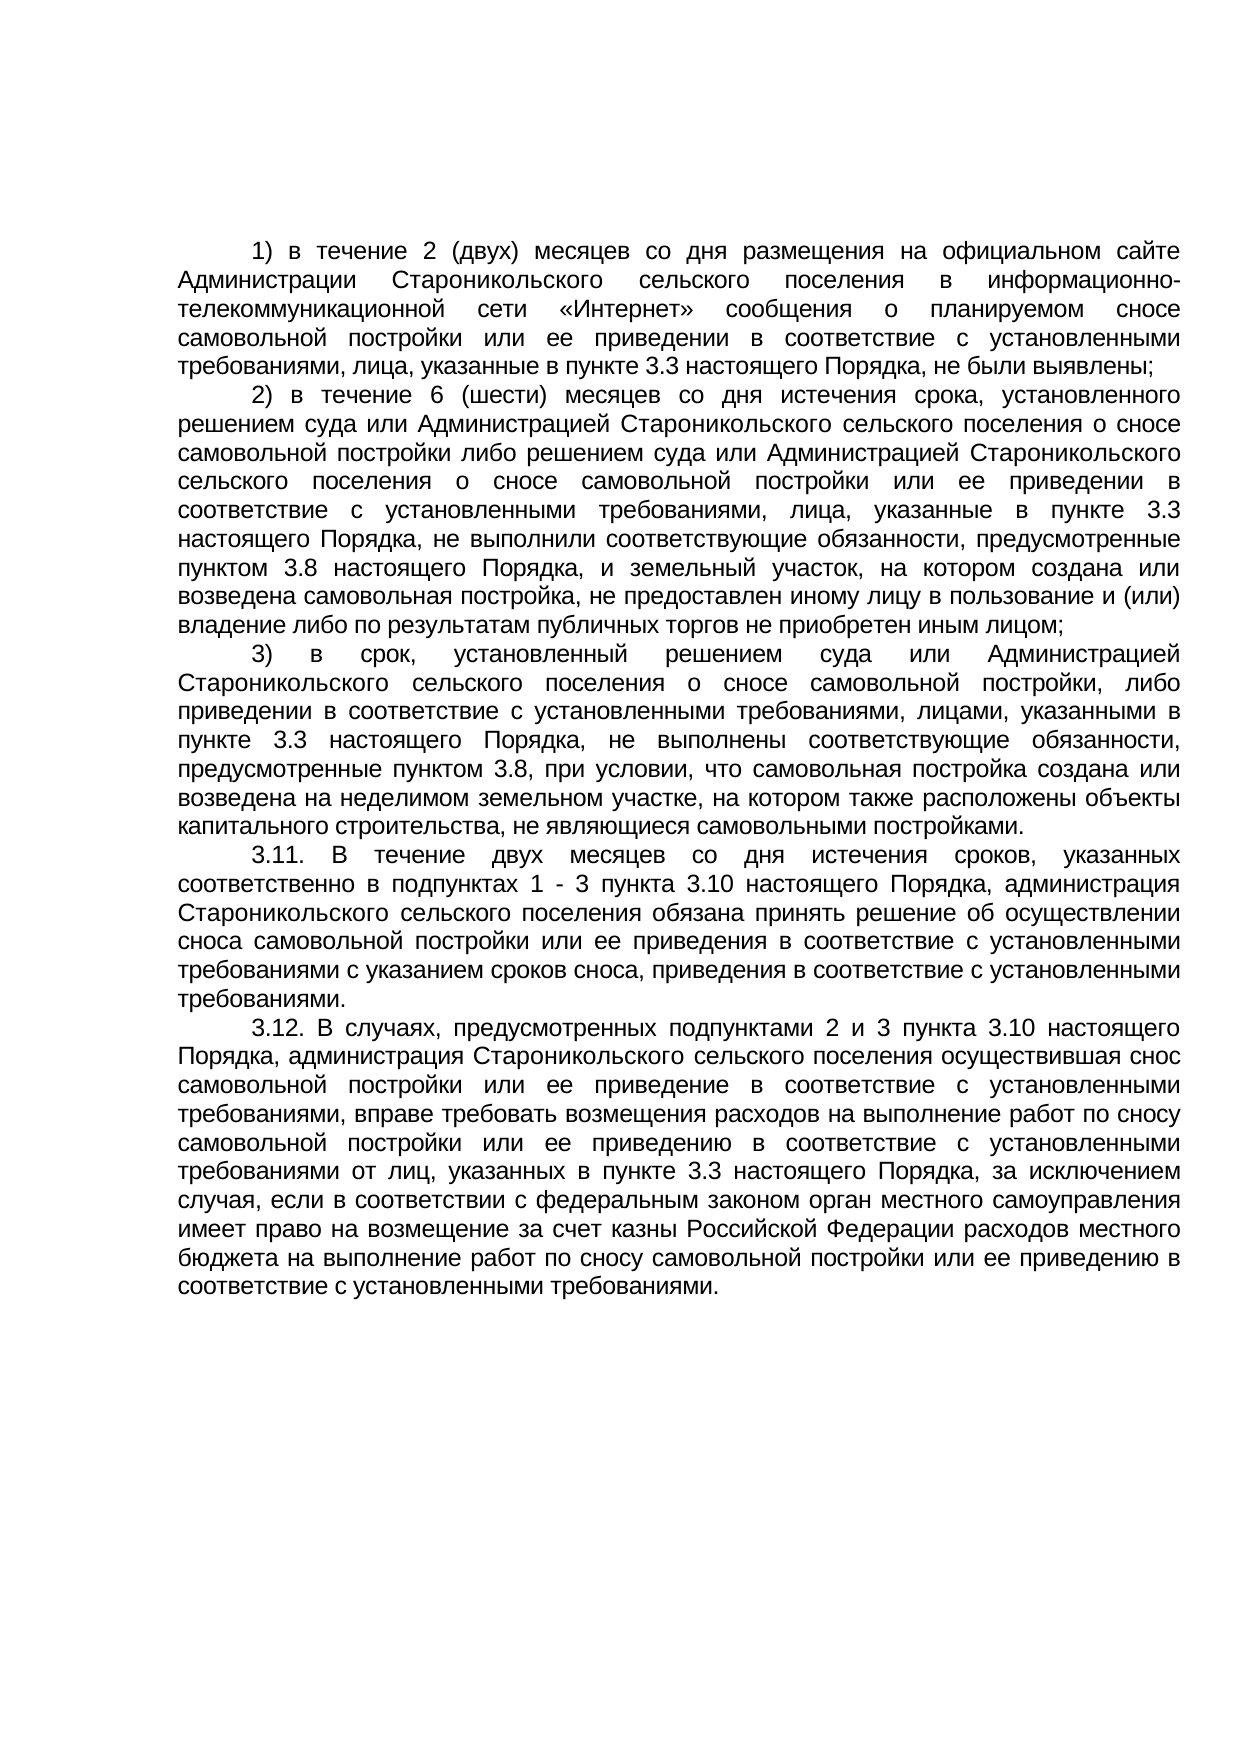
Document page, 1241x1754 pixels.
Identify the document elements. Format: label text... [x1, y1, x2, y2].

text 3.12. В случаях, предусмотренных подпунктами 2 и 3 пункта 3.10 настоящего Порядка, администрация Староникольского сельского поселения осуществившая снос самовольной постройки или ее приведение в соответствие с установленными требованиями, вправе требовать возмещения расходов на выполнение работ по сносу самовольной постройки или ее приведению в соответствие с установленными требованиями от лиц, указанных в пункте 3.3 настоящего Порядка, за исключением случая, если в соответствии с федеральным законом орган местного самоуправления имеет право на возмещение за счет казны Российской Федерации расходов местного бюджета на выполнение работ по сносу самовольной постройки или ее приведению в соответствие с установленными требованиями. [177, 1012, 1181, 1300]
text 1) в течение 2 (двух) месяцев со дня размещения на официальном сайте Администрации Староникольского сельского поселения в информационно-телекоммуникационной сети «Интернет» сообщения о планируемом сносе самовольной постройки или ее приведении в соответствие с установленными требованиями, лица, указанные в пункте 3.3 настоящего Порядка, не были выявлены; [177, 236, 1181, 380]
text 2) в течение 6 (шести) месяцев со дня истечения срока, установленного решением суда или Администрацией Староникольского сельского поселения о сносе самовольной постройки либо решением суда или Администрацией Староникольского сельского поселения о сносе самовольной постройки или ее приведении в соответствие с установленными требованиями, лица, указанные в пункте 3.3 настоящего Порядка, не выполнили соответствующие обязанности, предусмотренные пунктом 3.8 настоящего Порядка, и земельный участок, на котором создана или возведена самовольная постройка, не предоставлен иному лицу в пользование и (или) владение либо по результатам публичных торгов не приобретен иным лицом; [177, 380, 1181, 639]
text 3) в срок, установленный решением суда или Администрацией Староникольского сельского поселения о сносе самовольной постройки, либо приведении в соответствие с установленными требованиями, лицами, указанными в пункте 3.3 настоящего Порядка, не выполнены соответствующие обязанности, предусмотренные пунктом 3.8, при условии, что самовольная постройка создана или возведена на неделимом земельном участке, на котором также расположены объекты капитального строительства, не являющиеся самовольными постройками. [177, 639, 1181, 840]
text 3.11. В течение двух месяцев со дня истечения сроков, указанных соответственно в подпунктах 1 - 3 пункта 3.10 настоящего Порядка, администрация Староникольского сельского поселения обязана принять решение об осуществлении сноса самовольной постройки или ее приведения в соответствие с установленными требованиями с указанием сроков сноса, приведения в соответствие с установленными требованиями. [177, 840, 1181, 1012]
